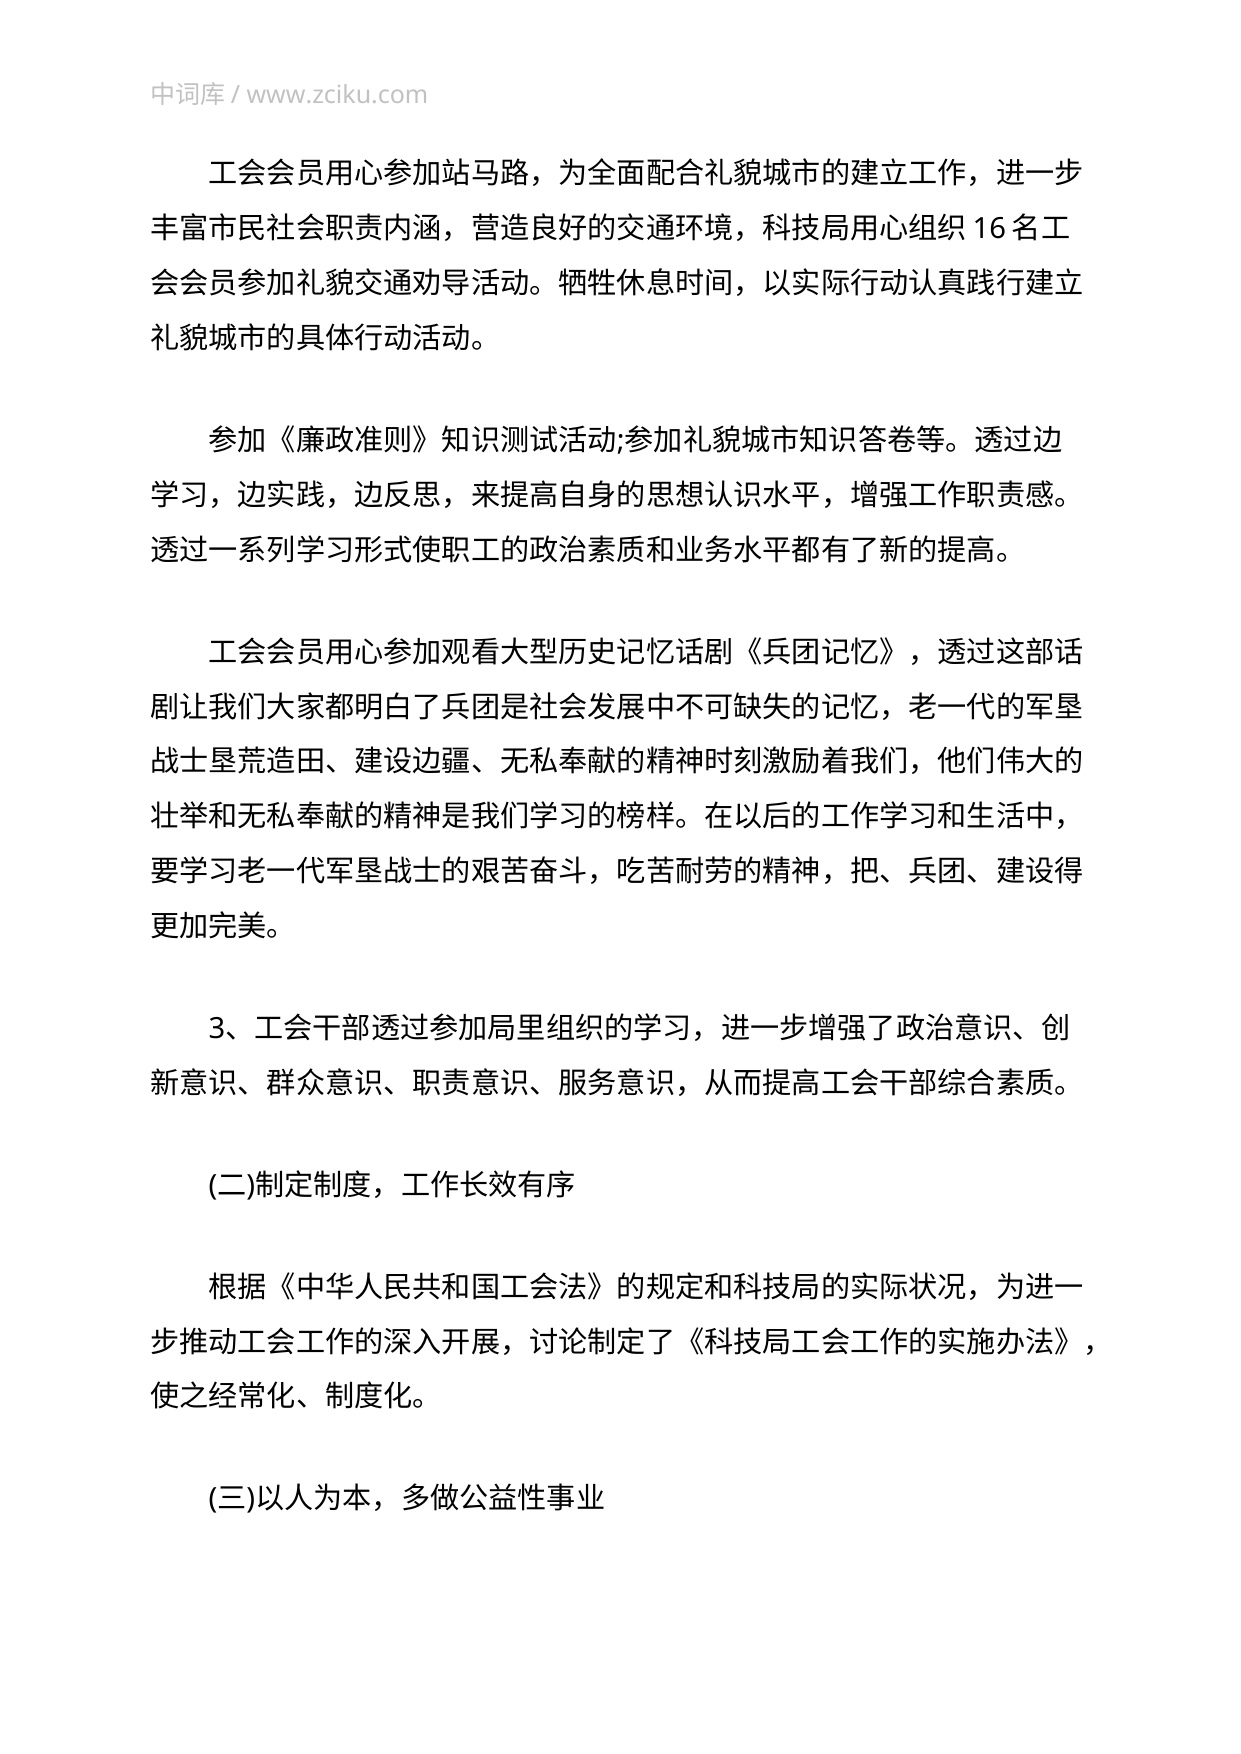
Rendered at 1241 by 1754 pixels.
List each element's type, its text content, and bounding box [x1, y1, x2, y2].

text 参加《廉政准则》知识测试活动;参加礼貌城市知识答卷等。透过边学习，边实践，边反思，来提高自身的思想认识水平，增强工作职责感。透过一系列学习形式使职工的政治素质和业务水平都有了新的提高。 [150, 417, 1090, 569]
text 3、工会干部透过参加局里组织的学习，进一步增强了政治意识、创新意识、群众意识、职责意识、服务意识，从而提高工会干部综合素质。 [150, 1004, 1090, 1102]
text 根据《中华人民共和国工会法》的规定和科技局的实际状况，为进一步推动工会工作的深入开展，讨论制定了《科技局工会工作的实施办法》，使之经常化、制度化。 [150, 1263, 1090, 1415]
text (三)以人为本，多做公益性事业 [150, 1475, 1090, 1517]
text 工会会员用心参加站马路，为全面配合礼貌城市的建立工作，进一步丰富市民社会职责内涵，营造良好的交通环境，科技局用心组织16名工会会员参加礼貌交通劝导活动。牺牲休息时间，以实际行动认真践行建立礼貌城市的具体行动活动。 [150, 150, 1090, 357]
text 工会会员用心参加观看大型历史记忆话剧《兵团记忆》，透过这部话剧让我们大家都明白了兵团是社会发展中不可缺失的记忆，老一代的军垦战士垦荒造田、建设边疆、无私奉献的精神时刻激励着我们，他们伟大的壮举和无私奉献的精神是我们学习的榜样。在以后的工作学习和生活中，要学习老一代军垦战士的艰苦奋斗，吃苦耐劳的精神，把、兵团、建设得更加完美。 [150, 628, 1090, 945]
text (二)制定制度，工作长效有序 [150, 1161, 1090, 1204]
